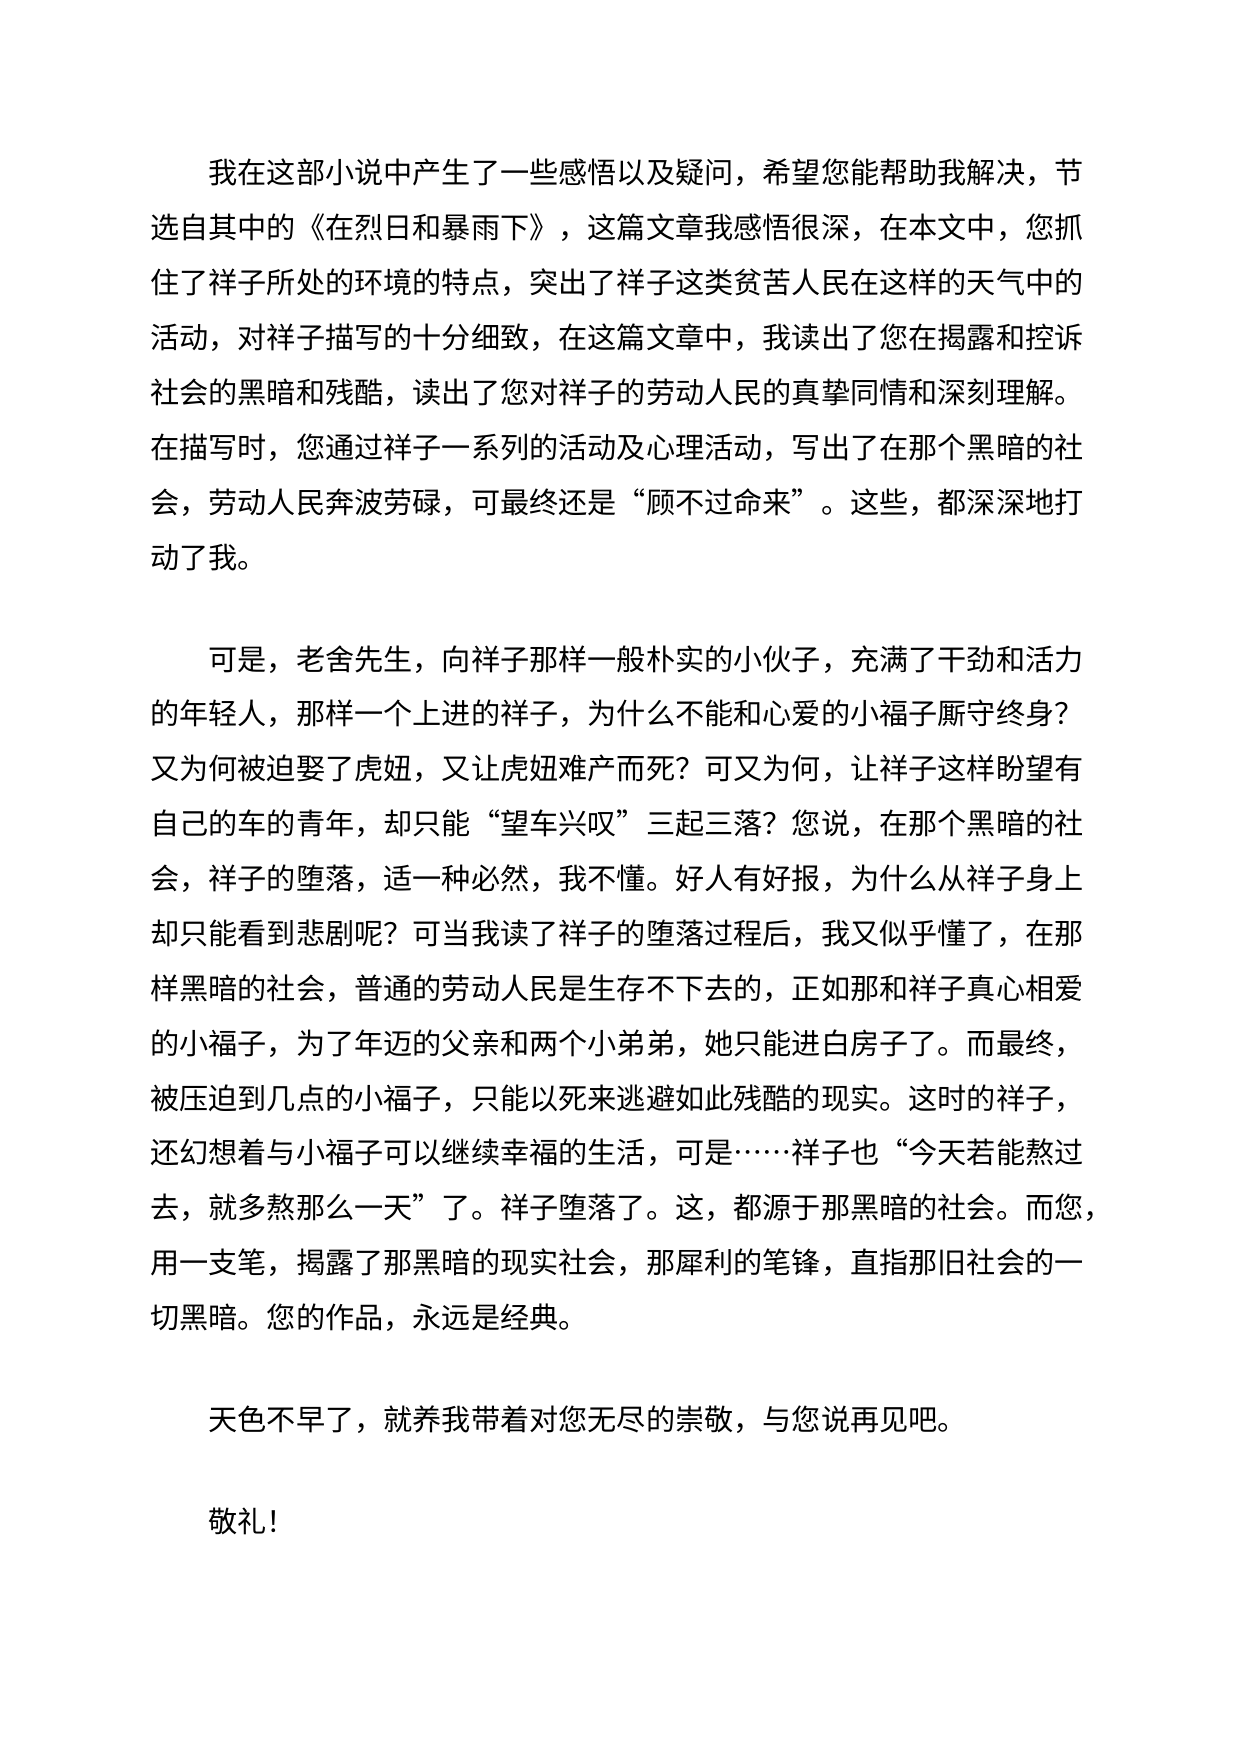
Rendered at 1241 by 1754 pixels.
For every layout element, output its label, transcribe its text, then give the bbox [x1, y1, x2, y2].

text 天色不早了，就养我带着对您无尽的崇敬，与您说再见吧。 [150, 1397, 1090, 1439]
text 我在这部小说中产生了一些感悟以及疑问，希望您能帮助我解决，节选自其中的《在烈日和暴雨下》，这篇文章我感悟很深，在本文中，您抓住了祥子所处的环境的特点，突出了祥子这类贫苦人民在这样的天气中的活动，对祥子描写的十分细致，在这篇文章中，我读出了您在揭露和控诉社会的黑暗和残酷，读出了您对祥子的劳动人民的真挚同情和深刻理解。在描写时，您通过祥子一系列的活动及心理活动，写出了在那个黑暗的社会，劳动人民奔波劳碌，可最终还是“顾不过命来”。这些，都深深地打动了我。 [150, 150, 1090, 577]
text 可是，老舍先生，向祥子那样一般朴实的小伙子，充满了干劲和活力的年轻人，那样一个上进的祥子，为什么不能和心爱的小福子厮守终身？又为何被迫娶了虎妞，又让虎妞难产而死？可又为何，让祥子这样盼望有自己的车的青年，却只能“望车兴叹”三起三落？您说，在那个黑暗的社会，祥子的堕落，适一种必然，我不懂。好人有好报，为什么从祥子身上却只能看到悲剧呢？可当我读了祥子的堕落过程后，我又似乎懂了，在那样黑暗的社会，普通的劳动人民是生存不下去的，正如那和祥子真心相爱的小福子，为了年迈的父亲和两个小弟弟，她只能进白房子了。而最终，被压迫到几点的小福子，只能以死来逃避如此残酷的现实。这时的祥子，还幻想着与小福子可以继续幸福的生活，可是……祥子也“今天若能熬过去，就多熬那么一天”了。祥子堕落了。这，都源于那黑暗的社会。而您，用一支笔，揭露了那黑暗的现实社会，那犀利的笔锋，直指那旧社会的一切黑暗。您的作品，永远是经典。 [150, 636, 1090, 1337]
text 敬礼！ [150, 1498, 1090, 1541]
